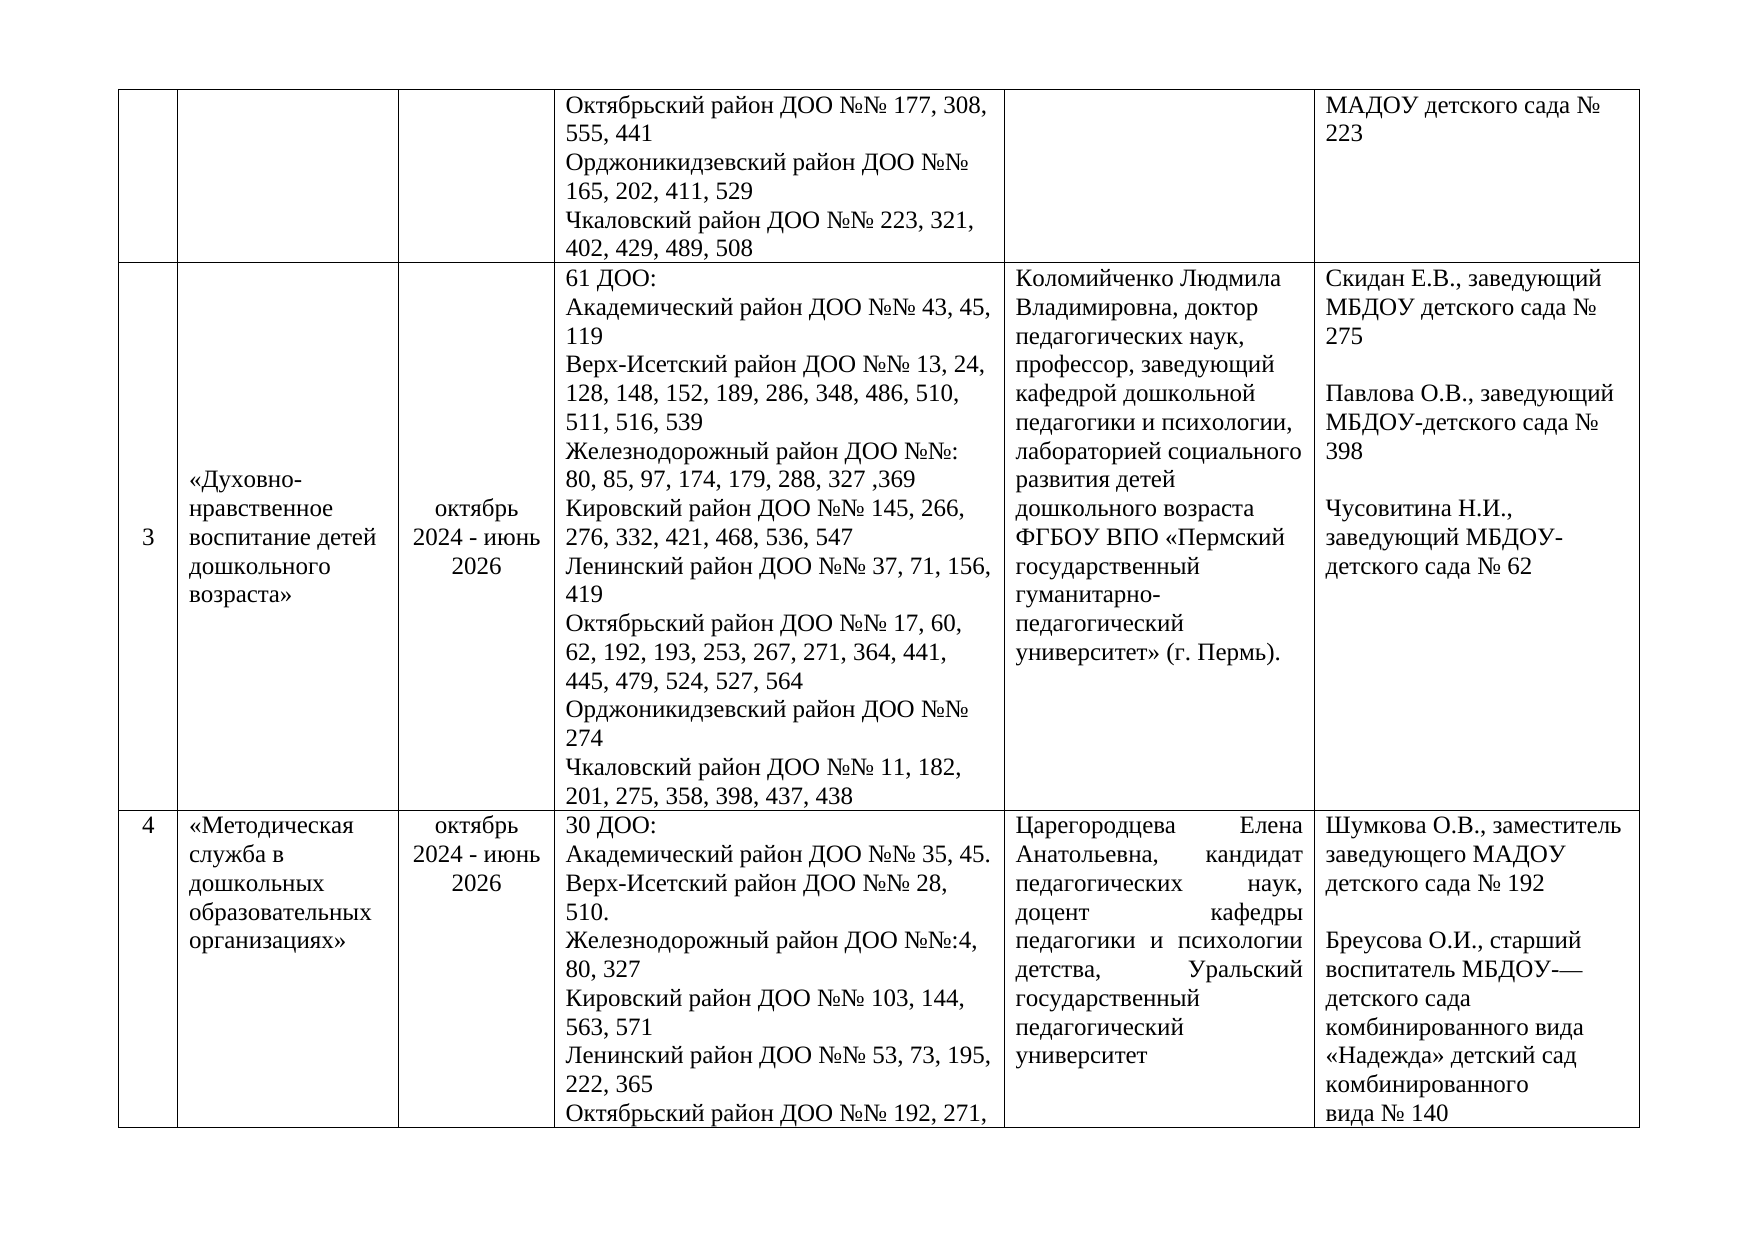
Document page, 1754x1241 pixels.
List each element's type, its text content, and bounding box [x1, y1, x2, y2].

table_cell Скидан Е.В., заведующий МБДОУ детского сада № 275 Павлова О.В., заведующий МБДОУ-детского сада № 398 Чусовитина Н.И., заведующий МБДОУ-детского сада № 62 [1315, 263, 1639, 809]
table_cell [1315, 811, 1639, 1127]
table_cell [399, 90, 554, 262]
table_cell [555, 811, 1004, 1127]
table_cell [178, 90, 398, 262]
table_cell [178, 811, 398, 1127]
table_cell 3 [119, 263, 177, 809]
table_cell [1005, 811, 1314, 1127]
table_cell 2 [119, 90, 177, 262]
table_cell 61 ДОО: Академический район ДОО №№ 43, 45, 119 Верх-Исетский район ДОО №№ 13, 24, 128, 148, 152, 189, 286, 348, 486, 510, 511, 516, 539 Железнодорожный район ДОО №№: 80, 85, 97, 174, 179, 288, 327 ,369 Кировский район ДОО №№ 145, 266, 276, 332, 421, 468, 536, 547 Ленинский район ДОО №№ 37, 71, 156, 419 Октябрьский район ДОО №№ 17, 60, 62, 192, 193, 253, 267, 271, 364, 441, 445, 479, 524, 527, 564 Орджоникидзевский район ДОО №№ 274 Чкаловский район ДОО №№ 11, 182, 201, 275, 358, 398, 437, 438 [555, 263, 1004, 809]
table_cell Коломийченко Людмила Владимировна, доктор педагогических наук, профессор, заведующий кафедрой дошкольной педагогики и психологии, лабораторией социального развития детей дошкольного возраста ФГБОУ ВПО «Пермский государственный гуманитарно-педагогический университет» (г. Пермь). [1005, 263, 1314, 809]
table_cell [555, 90, 1004, 262]
table_cell «Духовно-нравственное воспитание детей дошкольного возраста» [178, 263, 398, 809]
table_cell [399, 811, 554, 1127]
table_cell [1315, 90, 1639, 262]
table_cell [1005, 90, 1314, 262]
table_cell 4 [119, 811, 177, 1127]
table_cell октябрь 2024 - июнь 2026 [399, 263, 554, 809]
